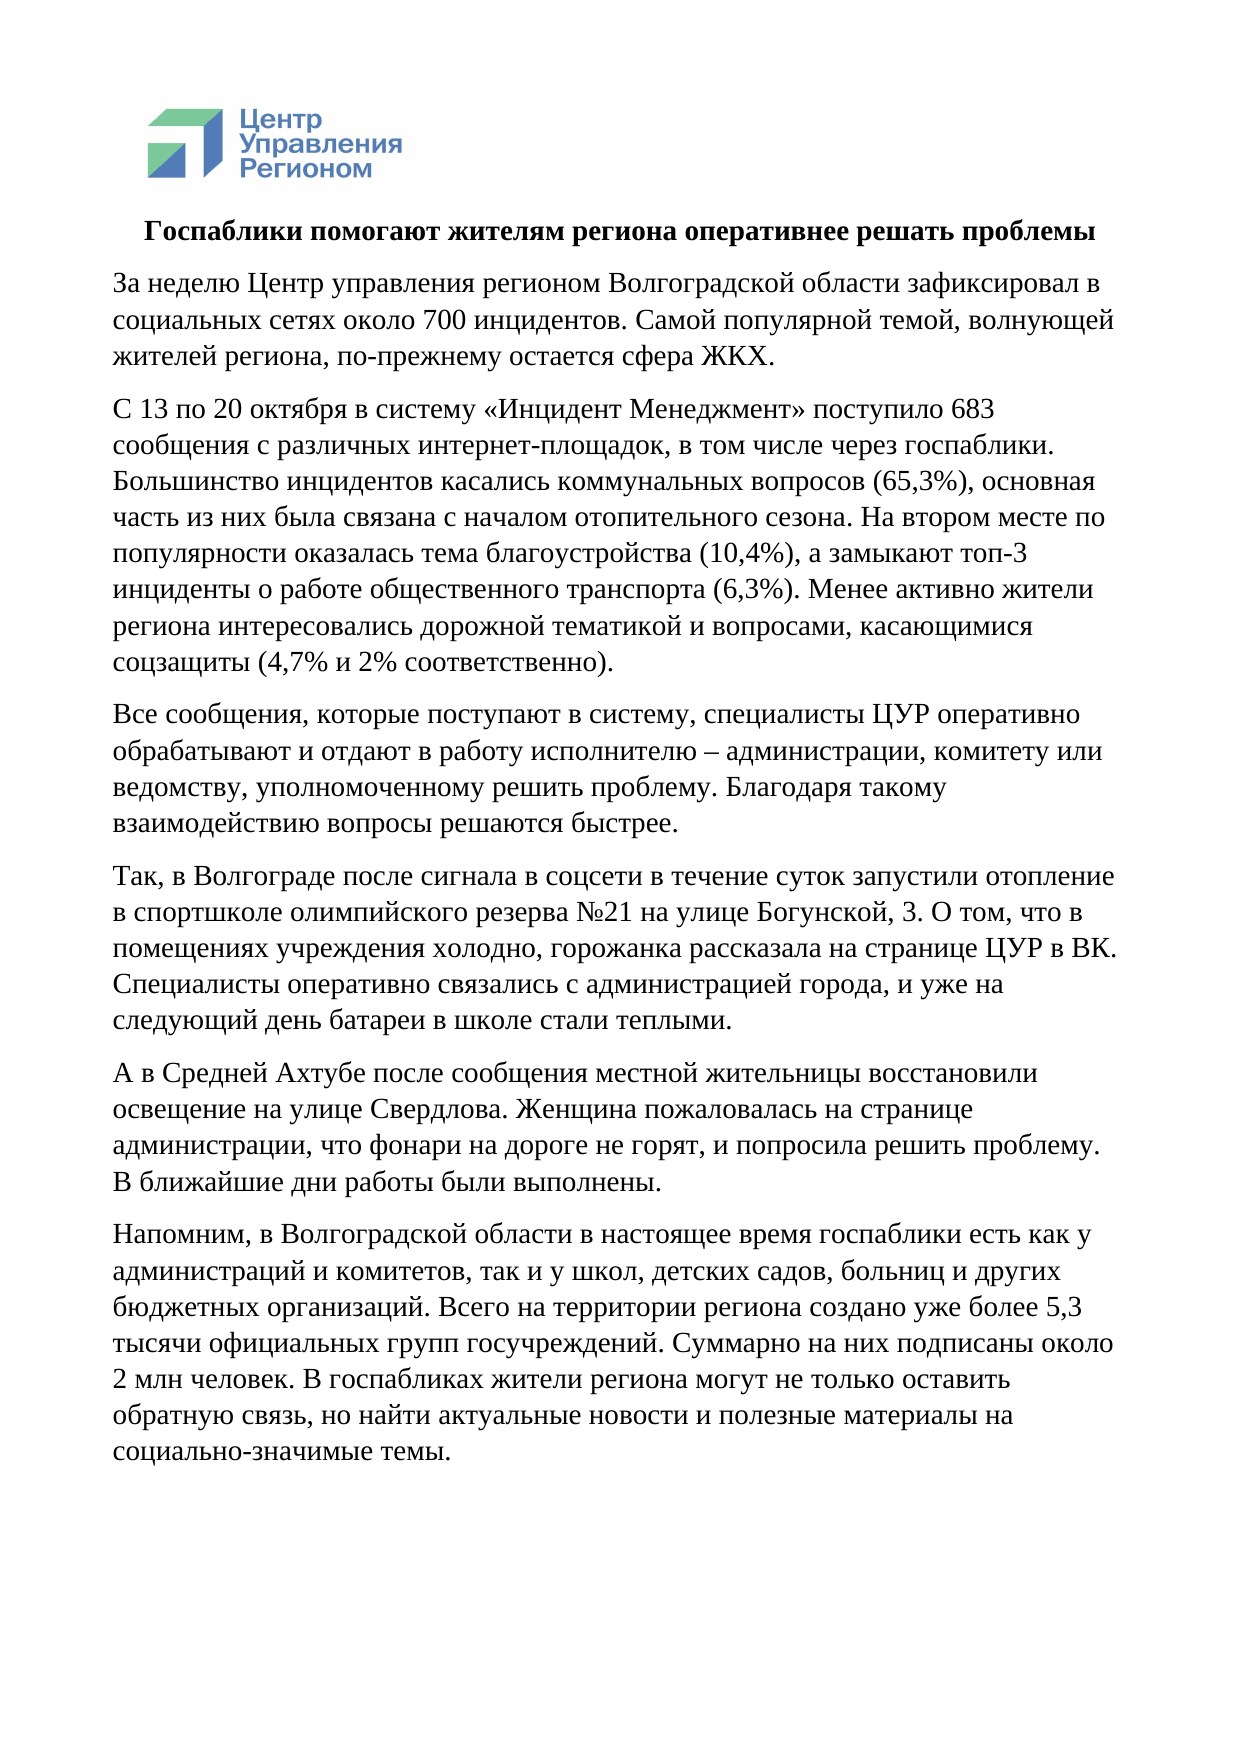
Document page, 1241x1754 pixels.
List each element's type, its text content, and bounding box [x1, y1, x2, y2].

picture [112, 73, 437, 213]
text Госпаблики помогают жителям региона оперативнее решать проблемы [112, 213, 1128, 246]
text За неделю Центр управления регионом Волгоградской области зафиксировал в социальных сетях около 700 инцидентов. Самой популярной темой, волнующей жителей региона, по-прежнему остается сфера ЖКХ. [112, 266, 1128, 371]
text А в Средней Ахтубе после сообщения местной жительницы восстановили освещение на улице Свердлова. Женщина пожаловалась на странице администрации, что фонари на дороге не горят, и попросила решить проблему. В ближайшие дни работы были выполнены. [112, 1055, 1128, 1197]
text Так, в Волгограде после сигнала в соцсети в течение суток запустили отопление в спортшколе олимпийского резерва №21 на улице Богунской, 3. О том, что в помещениях учреждения холодно, горожанка рассказала на странице ЦУР в ВК. Специалисты оперативно связались с администрацией города, и уже на следующий день батареи в школе стали теплыми. [112, 858, 1128, 1036]
text С 13 по 20 октября в систему «Инцидент Менеджмент» поступило 683 сообщения с различных интернет-площадок, в том числе через госпаблики. Большинство инцидентов касались коммунальных вопросов (65,3%), основная часть из них была связана с началом отопительного сезона. На втором месте по популярности оказалась тема благоустройства (10,4%), а замыкают топ-3 инциденты о работе общественного транспорта (6,3%). Менее активно жители региона интересовались дорожной тематикой и вопросами, касающимися соцзащиты (4,7% и 2% соответственно). [112, 391, 1128, 677]
text Все сообщения, которые поступают в систему, специалисты ЦУР оперативно обрабатывают и отдают в работу исполнителю – администрации, комитету или ведомству, уполномоченному решить проблему. Благодаря такому взаимодействию вопросы решаются быстрее. [112, 697, 1128, 838]
text Напомним, в Волгоградской области в настоящее время госпаблики есть как у администраций и комитетов, так и у школ, детских садов, больниц и других бюджетных организаций. Всего на территории региона создано уже более 5,3 тысячи официальных групп госучреждений. Суммарно на них подписаны около 2 млн человек. В госпабликах жители региона могут не только оставить обратную связь, но найти актуальные новости и полезные материалы на социально-значимые темы. [112, 1216, 1128, 1467]
